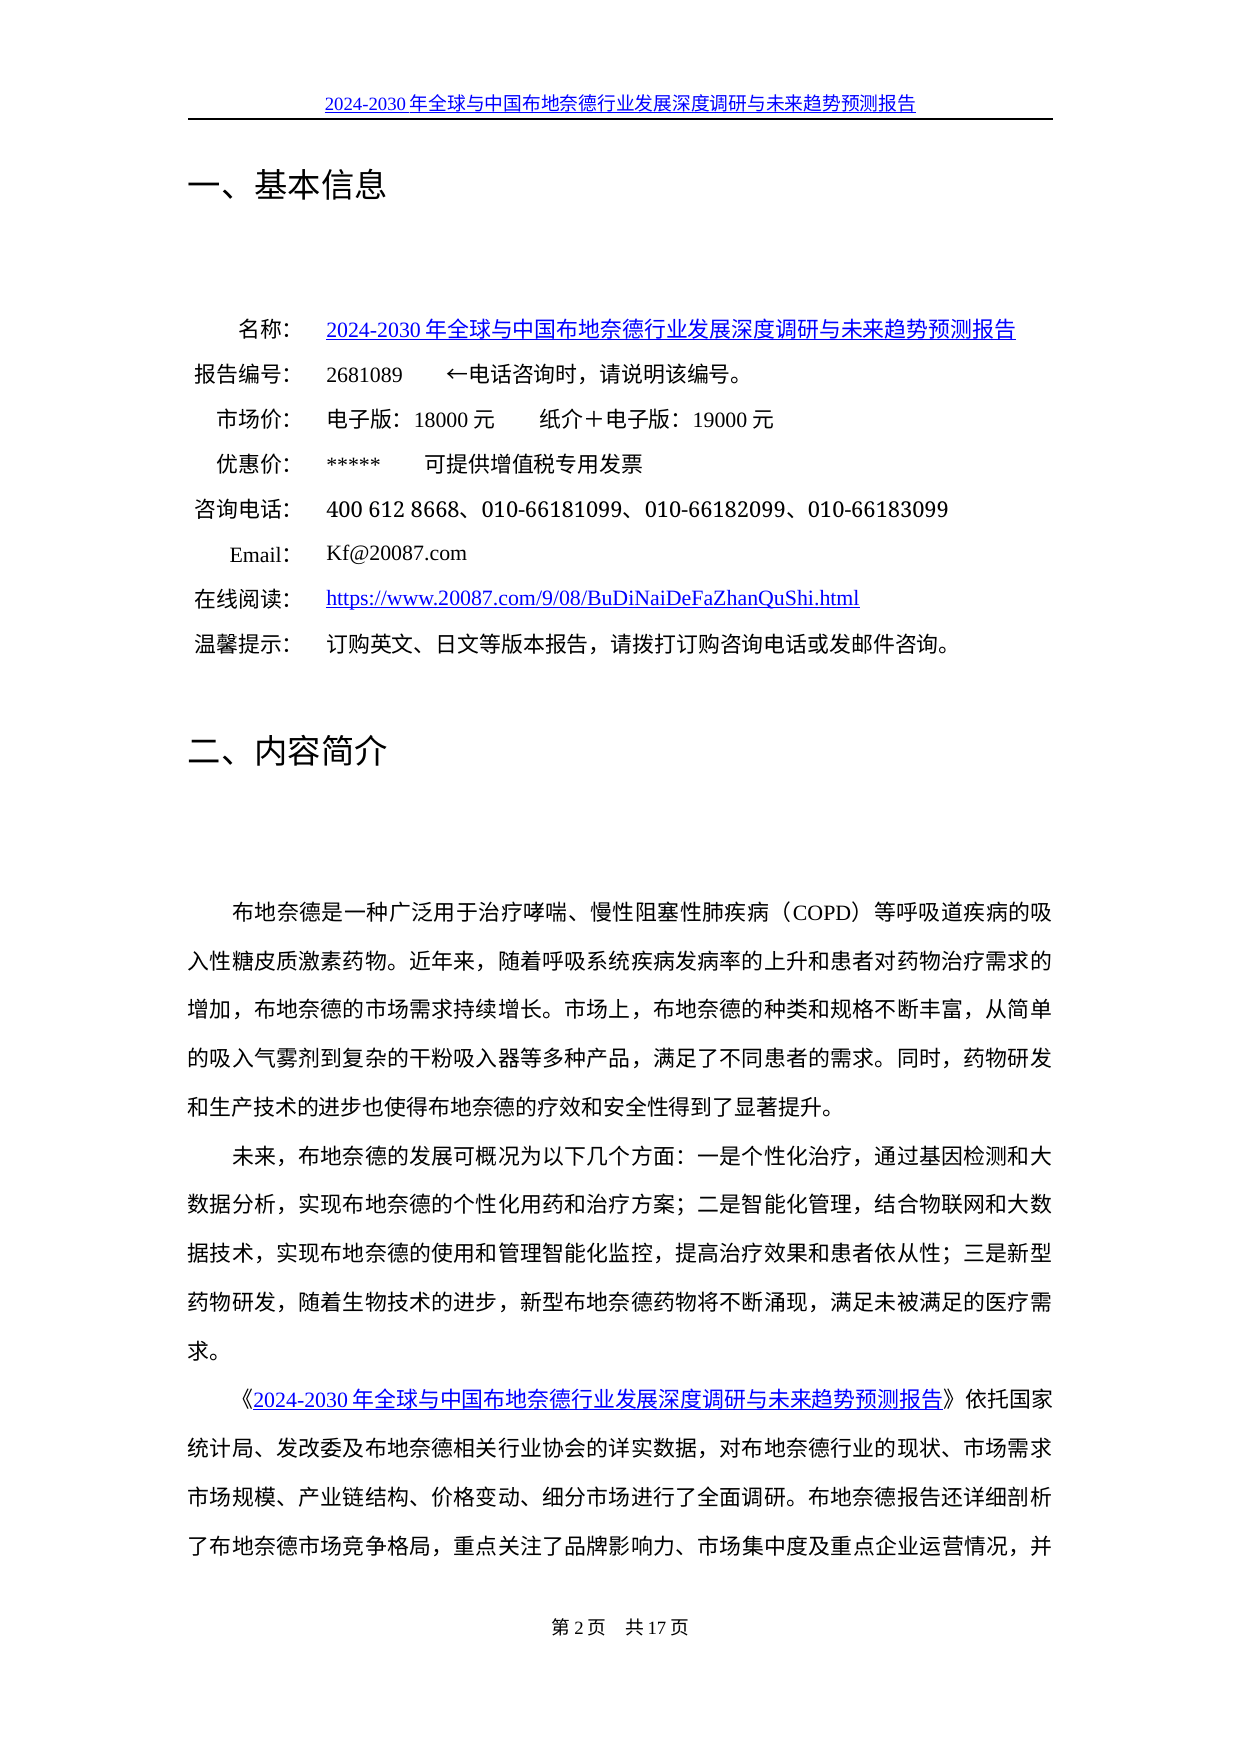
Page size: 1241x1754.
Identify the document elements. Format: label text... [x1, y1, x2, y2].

table_cell 订购英文、日文等版本报告，请拨打订购咨询电话或发邮件咨询。 [315, 627, 1073, 672]
table_cell 温馨提示： [167, 627, 315, 672]
table_cell 在线阅读： [167, 582, 315, 627]
table_cell 报告编号： [167, 357, 315, 402]
table_cell 2681089 ←电话咨询时，请说明该编号。 [315, 357, 1073, 402]
table_cell 优惠价： [167, 447, 315, 492]
table_cell [315, 582, 1073, 627]
title 一、基本信息 [187, 150, 1053, 215]
table_header 2024-2030年全球与中国布地奈德行业发展深度调研与未来趋势预测报告 [315, 312, 1073, 357]
table_cell ***** 可提供增值税专用发票 [315, 447, 1073, 492]
table_cell Email： [167, 537, 315, 582]
table_cell 400 612 8668、010-66181099、010-66182099、010-66183099 [315, 492, 1073, 537]
table_cell 咨询电话： [167, 492, 315, 537]
table_header 名称： [167, 312, 315, 357]
table_cell 市场价： [167, 402, 315, 447]
table_cell Kf@20087.com [315, 537, 1073, 582]
title 二、内容简介 [187, 717, 1053, 782]
table_cell 电子版：18000 元 纸介＋电子版：19000 元 [315, 402, 1073, 447]
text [187, 894, 1053, 1561]
